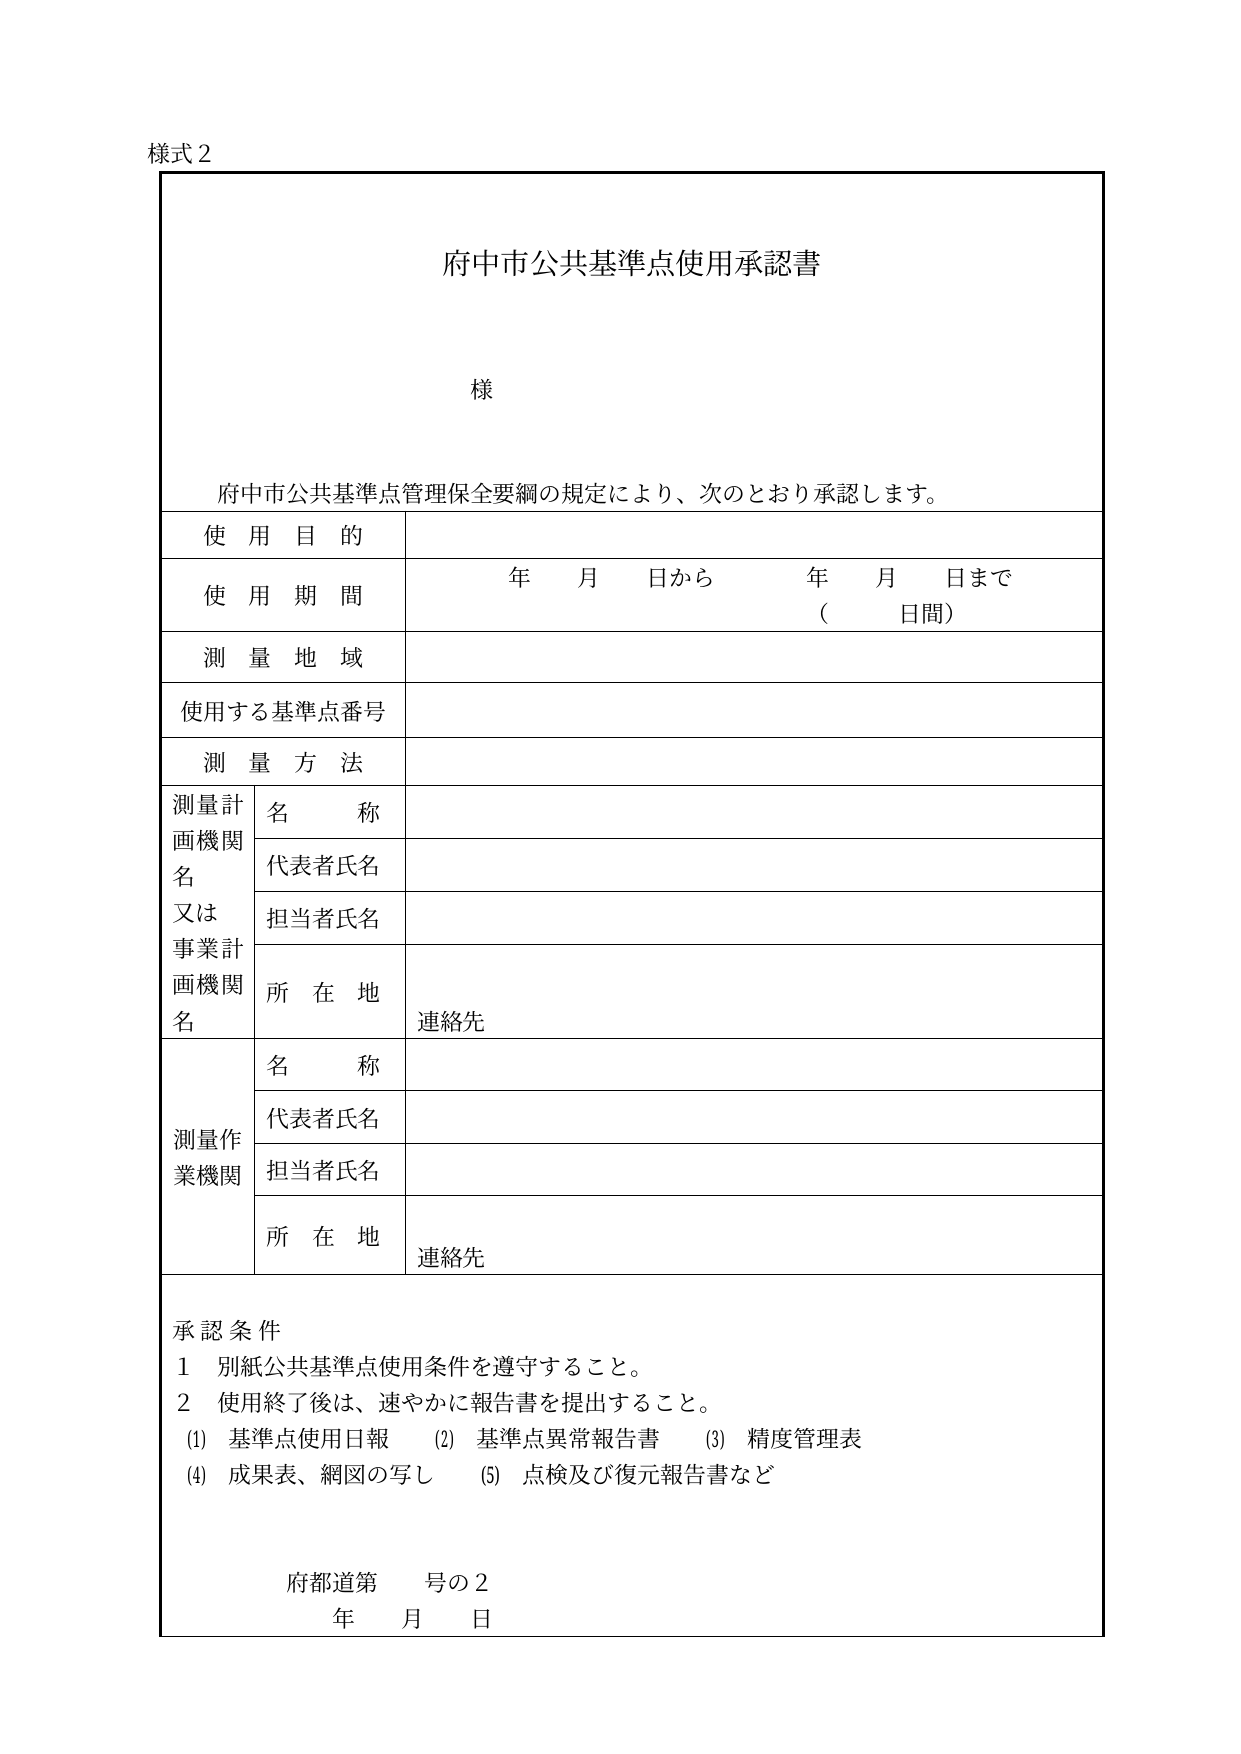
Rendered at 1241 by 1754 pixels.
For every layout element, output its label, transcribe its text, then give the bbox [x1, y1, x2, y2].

table_cell [406, 512, 1102, 557]
table_cell 測 量 地 域 [162, 632, 405, 682]
text 様式２ [148, 135, 1092, 171]
table_cell 連絡先 [406, 945, 1102, 1038]
table_cell 連絡先 [406, 1196, 1102, 1274]
table_cell 使 用 期 間 [162, 559, 405, 631]
table_cell [406, 632, 1102, 682]
table_cell 所 在 地 [255, 945, 405, 1038]
table_cell 代表者氏名 [255, 839, 405, 891]
table_cell 測 量 方 法 [162, 738, 405, 785]
table_cell [406, 1144, 1102, 1195]
table_cell 担当者氏名 [255, 892, 405, 944]
table_cell [406, 892, 1102, 944]
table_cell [162, 1275, 1102, 1636]
table_cell 名 称 [255, 786, 405, 838]
table_header 府中市公共基準点使用承認書 様 府中市公共基準点管理保全要綱の規定により、次のとおり承認します。 [162, 174, 1102, 511]
table_cell 代表者氏名 [255, 1091, 405, 1143]
table_cell [406, 1091, 1102, 1143]
table_cell 所 在 地 [255, 1196, 405, 1274]
table_cell [406, 786, 1102, 838]
table_cell [406, 683, 1102, 737]
table_cell 年 月 日から 年 月 日まで （ 日間） [406, 559, 1102, 631]
table_cell 使 用 目 的 [162, 512, 405, 557]
table_cell 担当者氏名 [255, 1144, 405, 1195]
table_cell [406, 738, 1102, 785]
table_cell [406, 1039, 1102, 1090]
table_cell 名 称 [255, 1039, 405, 1090]
table_cell 測量作業機関 [162, 1039, 254, 1274]
table_cell [406, 839, 1102, 891]
table_cell 使用する基準点番号 [162, 683, 405, 737]
table_cell 測量計画機関名 又は 事業計画機関名 [162, 786, 254, 1038]
